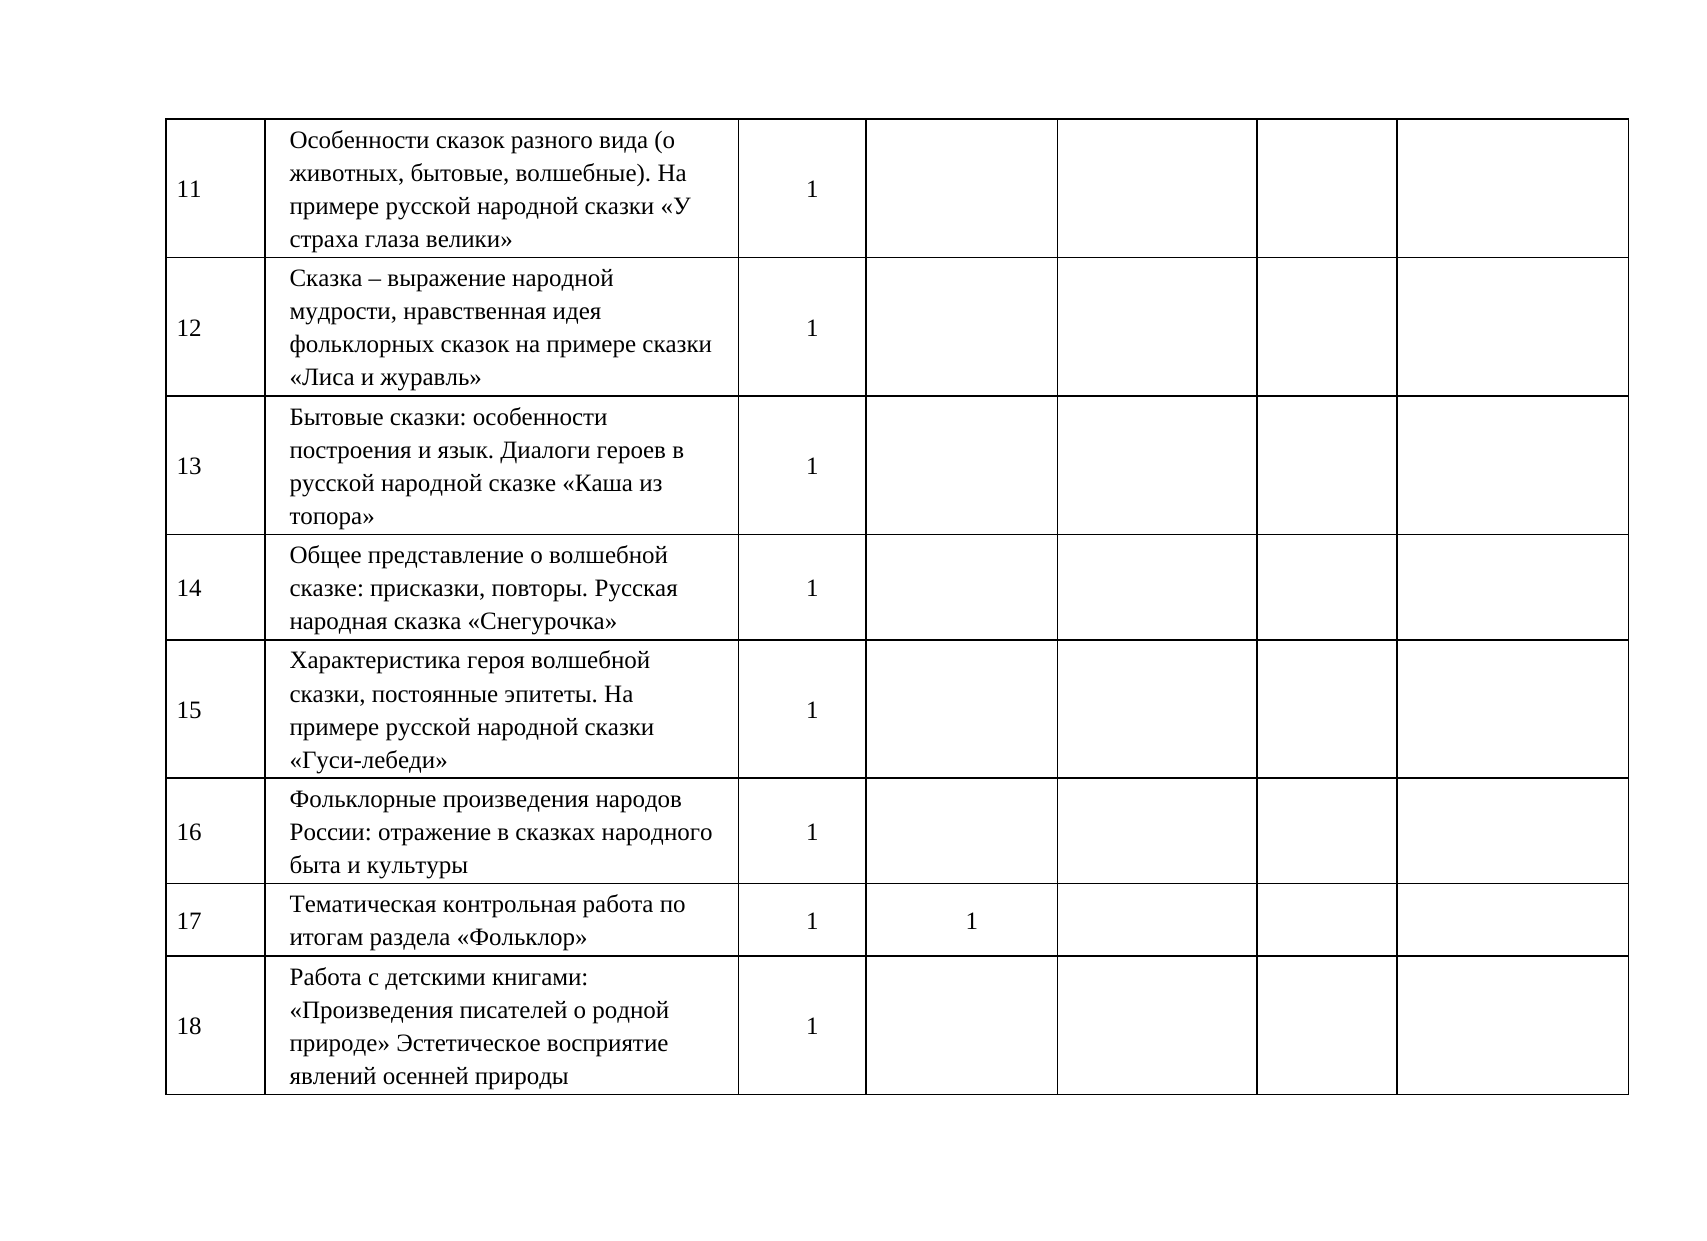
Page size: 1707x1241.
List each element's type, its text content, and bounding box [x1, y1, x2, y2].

table_cell [1398, 535, 1628, 639]
table_cell Тематическая контрольная работа по итогам раздела «Фольклор» [266, 884, 738, 955]
table_cell [1058, 884, 1256, 955]
table_cell [1398, 641, 1628, 777]
table_cell 14 [167, 535, 264, 639]
table_cell Особенности сказок разного вида (о животных, бытовые, волшебные). На примере русской народной сказки «У страха глаза велики» [266, 120, 738, 257]
table_cell [867, 397, 1057, 533]
table_cell [1258, 397, 1396, 533]
table_cell 13 [167, 397, 264, 533]
table_cell [1058, 779, 1256, 883]
table_cell Фольклорные произведения народов России: отражение в сказках народного быта и культуры [266, 779, 738, 883]
table_cell [867, 258, 1057, 395]
table_cell [867, 779, 1057, 883]
table_cell [1258, 884, 1396, 955]
table_cell [867, 641, 1057, 777]
table_cell Бытовые сказки: особенности построения и язык. Диалоги героев в русской народной сказке «Каша из топора» [266, 397, 738, 533]
table_cell [1398, 397, 1628, 533]
table_cell 15 [167, 641, 264, 777]
table_cell 1 [739, 120, 865, 257]
table_cell [1398, 779, 1628, 883]
table_cell [1258, 957, 1396, 1093]
table_cell [1258, 120, 1396, 257]
table_cell Работа с детскими книгами: «Произведения писателей о родной природе» Эстетическое восприятие явлений осенней природы [266, 957, 738, 1093]
table_cell [1398, 258, 1628, 395]
table_cell [1258, 258, 1396, 395]
table_cell Сказка – выражение народной мудрости, нравственная идея фольклорных сказок на примере сказки «Лиса и журавль» [266, 258, 738, 395]
table_cell [867, 120, 1057, 257]
table_cell Характеристика героя волшебной сказки, постоянные эпитеты. На примере русской народной сказки «Гуси-лебеди» [266, 641, 738, 777]
table_cell 11 [167, 120, 264, 257]
table_cell [1398, 884, 1628, 955]
table_cell 1 [739, 884, 865, 955]
table_cell 1 [867, 884, 1057, 955]
table_cell [1058, 258, 1256, 395]
table_cell 1 [739, 641, 865, 777]
table_cell [1058, 397, 1256, 533]
table_cell [867, 535, 1057, 639]
table_cell 12 [167, 258, 264, 395]
table_cell [1058, 120, 1256, 257]
table_cell [1058, 535, 1256, 639]
table_cell 16 [167, 779, 264, 883]
table_cell 1 [739, 957, 865, 1093]
table_cell 1 [739, 397, 865, 533]
table_cell Общее представление о волшебной сказке: присказки, повторы. Русская народная сказка «Снегурочка» [266, 535, 738, 639]
table_cell [1398, 120, 1628, 257]
table_cell [1398, 957, 1628, 1093]
table_cell 17 [167, 884, 264, 955]
table_cell 18 [167, 957, 264, 1093]
table_cell [1258, 641, 1396, 777]
table_cell [1258, 779, 1396, 883]
table_cell [1058, 641, 1256, 777]
table_cell 1 [739, 535, 865, 639]
table_cell [1058, 957, 1256, 1093]
table_cell 1 [739, 258, 865, 395]
table_cell 1 [739, 779, 865, 883]
table_cell [1258, 535, 1396, 639]
table_cell [867, 957, 1057, 1093]
